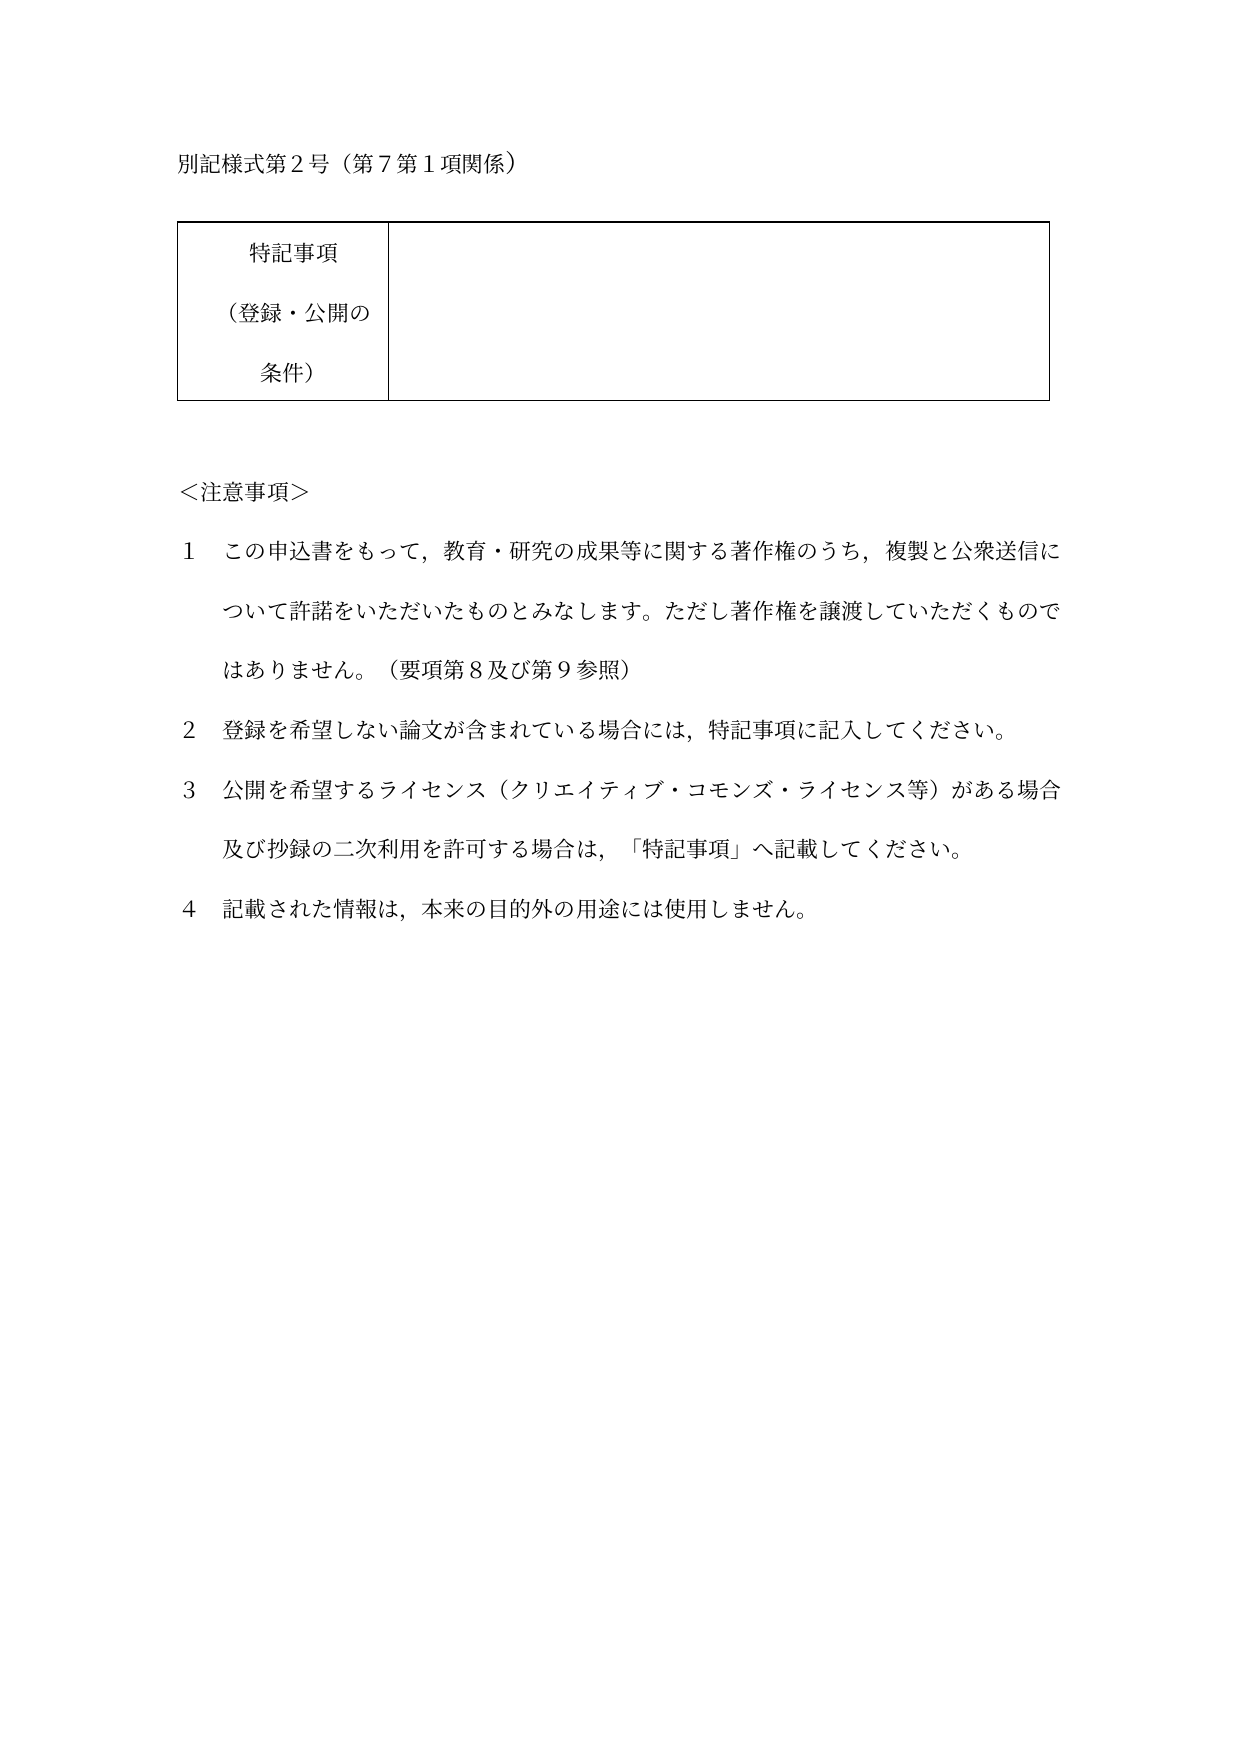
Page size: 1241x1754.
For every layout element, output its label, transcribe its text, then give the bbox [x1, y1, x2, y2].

text ３ 公開を希望するライセンス（クリエイティブ・コモンズ・ライセンス等）がある場合及び抄録の二次利用を許可する場合は，「特記事項」へ記載してください。 [178, 759, 1062, 878]
table_cell 特記事項 （登録・公開の 条件） [178, 223, 388, 400]
table_cell [389, 223, 1049, 400]
text ＜注意事項＞ [178, 461, 1062, 520]
text １ この申込書をもって，教育・研究の成果等に関する著作権のうち，複製と公衆送信について許諾をいただいたものとみなします。ただし著作権を譲渡していただくものではありません。（要項第８及び第９参照） [178, 520, 1062, 699]
text ４ 記載された情報は，本来の目的外の用途には使用しません。 [178, 878, 1062, 937]
text ２ 登録を希望しない論文が含まれている場合には，特記事項に記入してください。 [178, 699, 1062, 759]
